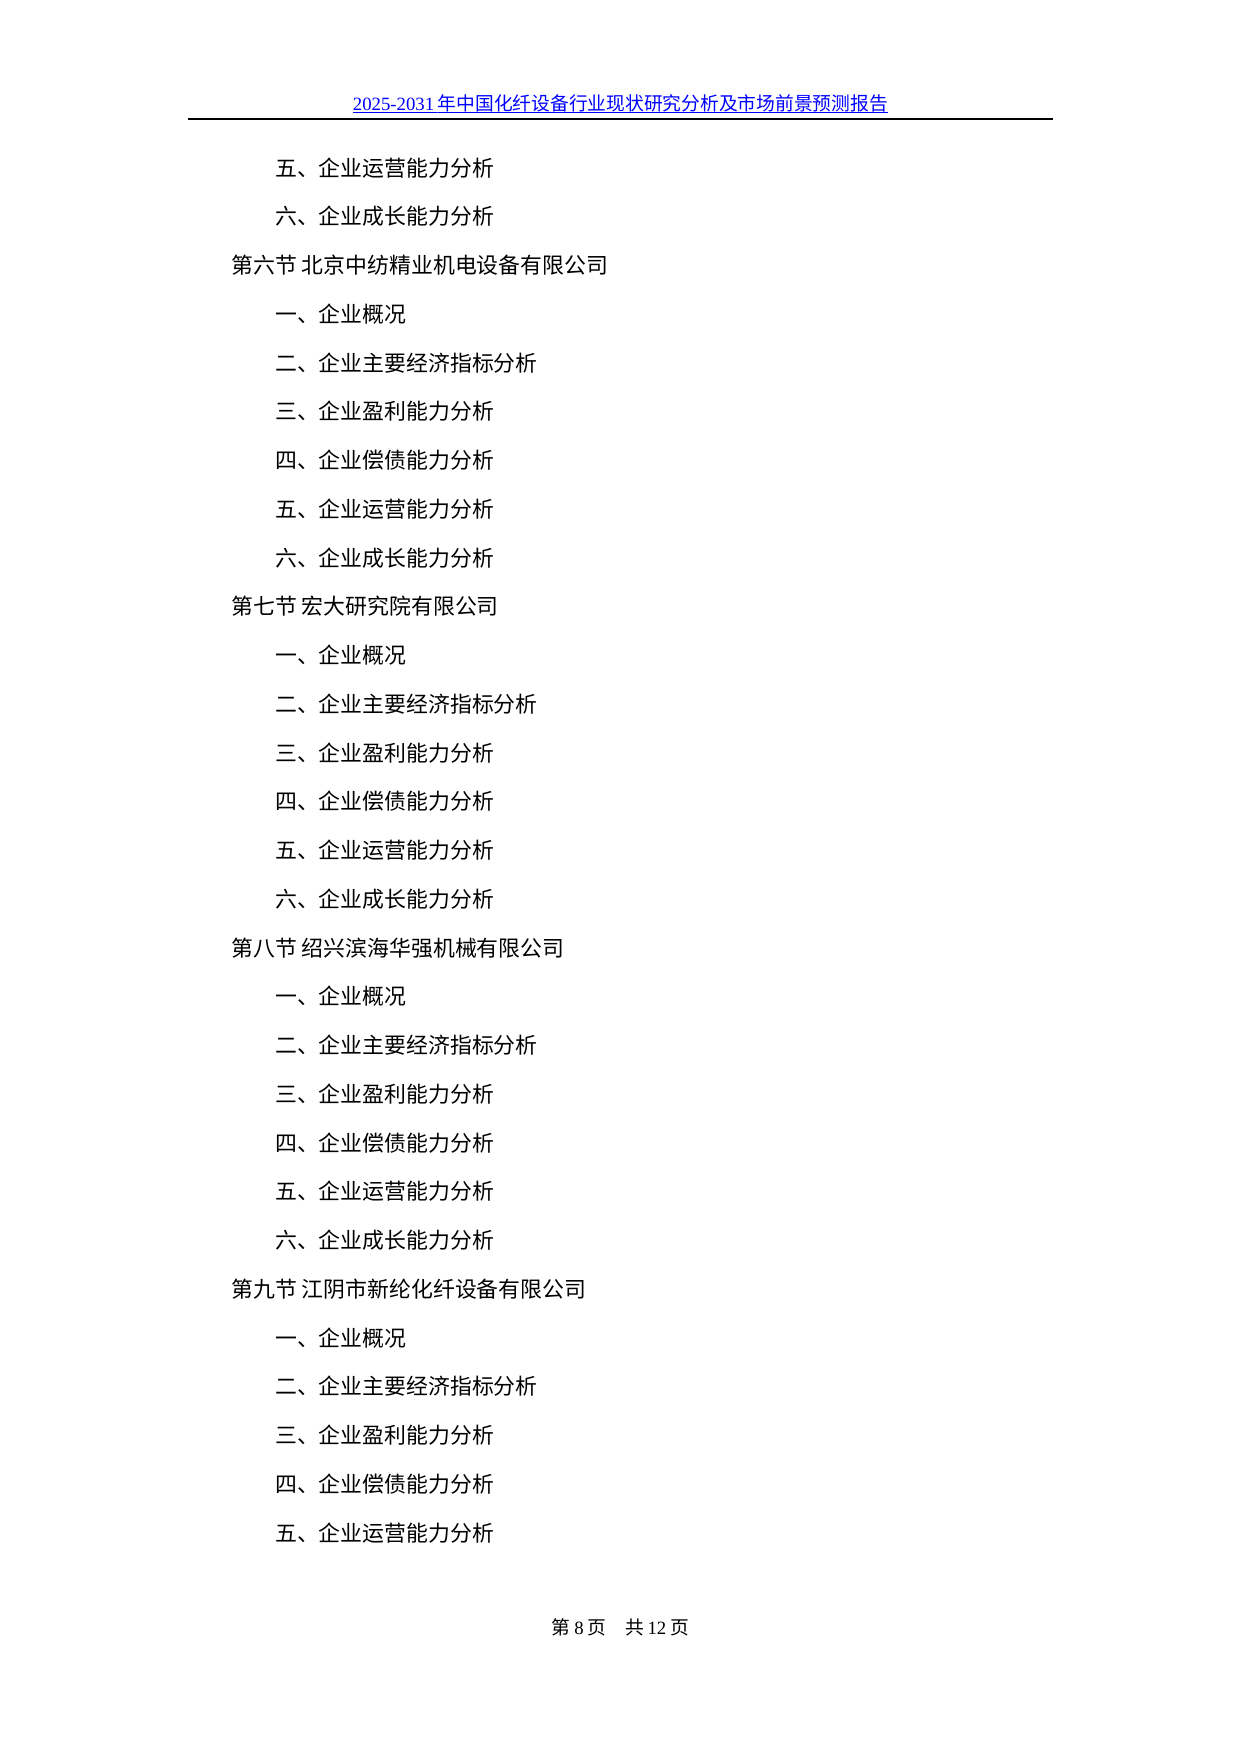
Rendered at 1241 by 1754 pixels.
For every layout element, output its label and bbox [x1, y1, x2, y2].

text [187, 150, 1053, 1548]
